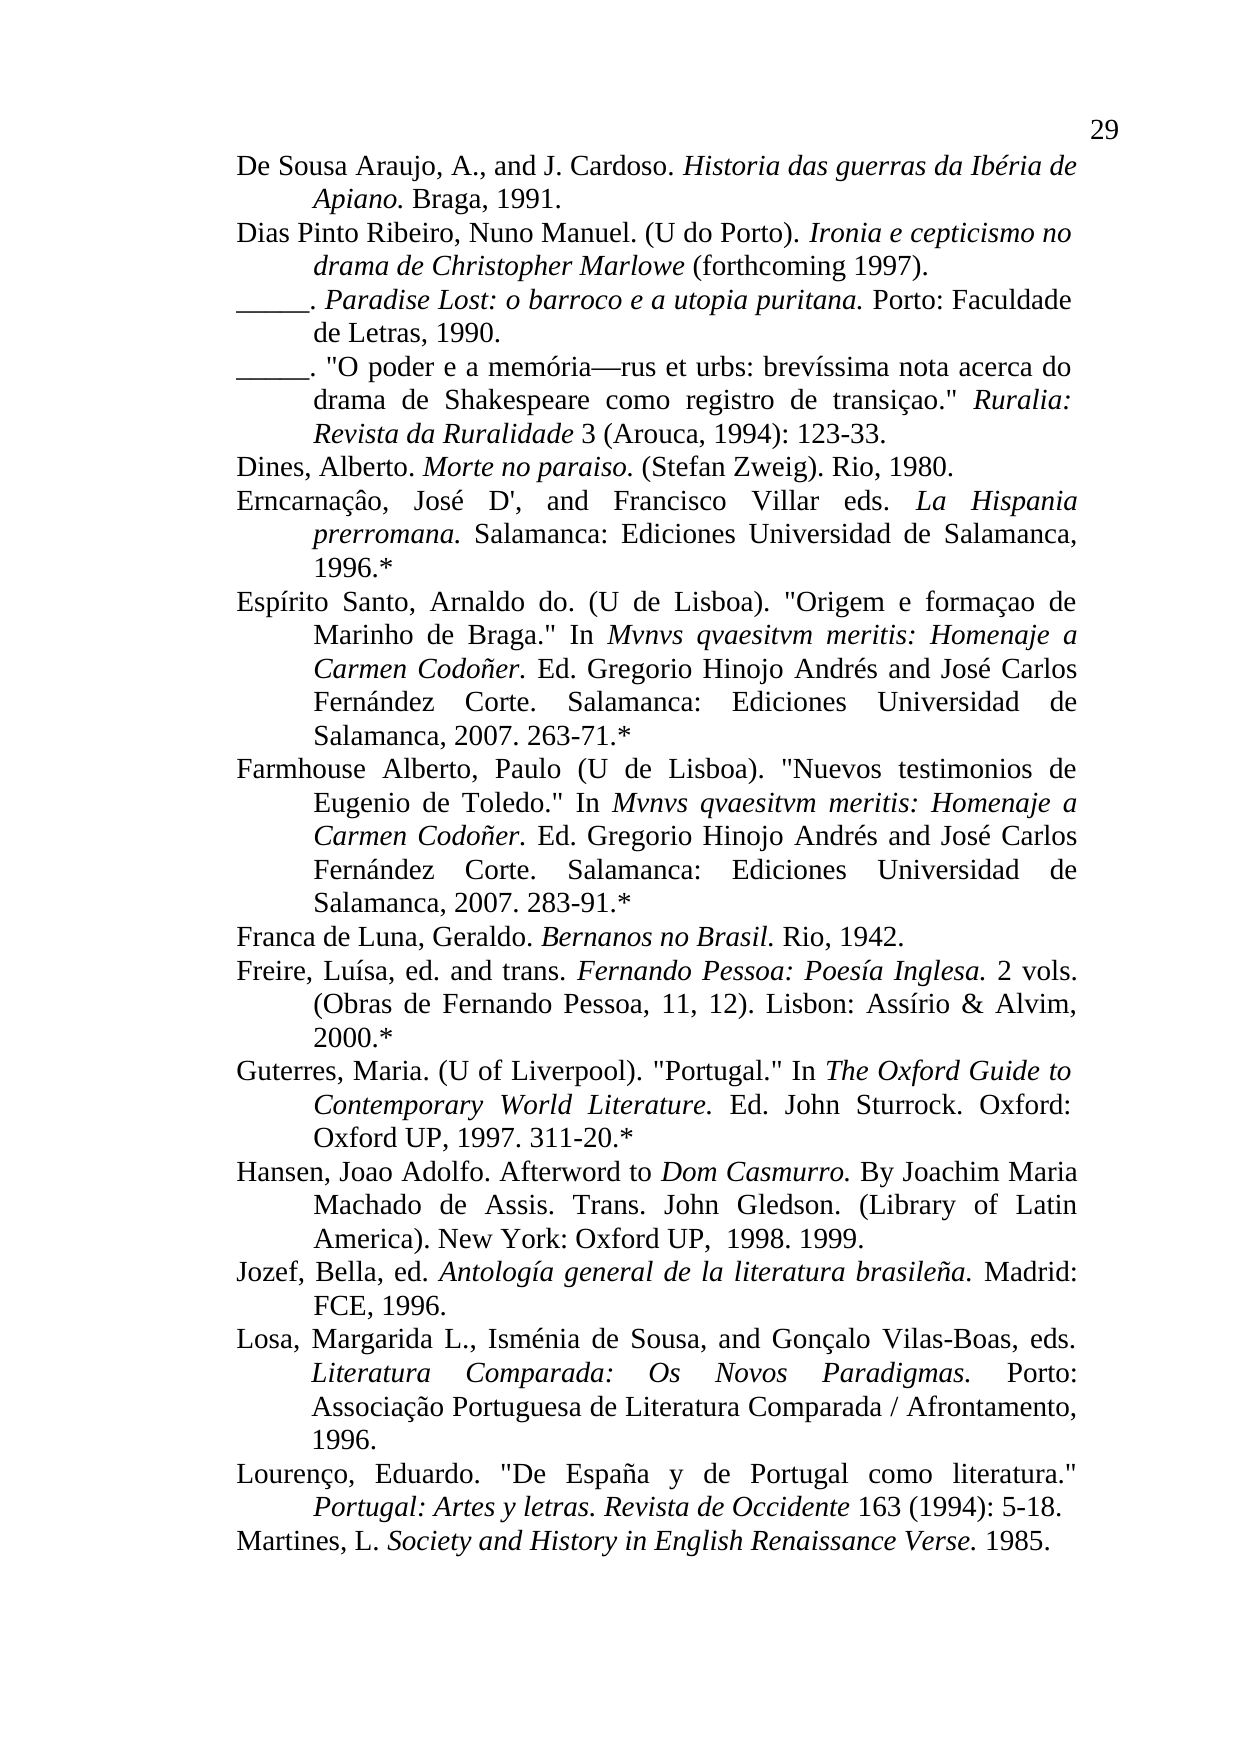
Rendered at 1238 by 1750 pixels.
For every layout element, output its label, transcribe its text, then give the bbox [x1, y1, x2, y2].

text _____. Paradise Lost: o barroco e a utopia puritana. Porto: Faculdade de Letras, 1990. [236, 282, 1072, 349]
text Espírito Santo, Arnaldo do. (U de Lisboa). "Origem e formaçao de Marinho de Braga." In Mvnvs qvaesitvm meritis: Homenaje a Carmen Codoñer. Ed. Gregorio Hinojo Andrés and José Carlos Fernández Corte. Salamanca: Ediciones Universidad de Salamanca, 2007. 263-71.* [236, 584, 1078, 751]
text De Sousa Araujo, A., and J. Cardoso. Historia das guerras da Ibéria de Apiano. Braga, 1991. [236, 148, 1078, 215]
text Jozef, Bella, ed. Antología general de la literatura brasileña. Madrid: FCE, 1996. [236, 1254, 1078, 1322]
text Guterres, Maria. (U of Liverpool). "Portugal." In The Oxford Guide to Contemporary World Literature. Ed. John Sturrock. Oxford: Oxford UP, 1997. 311-20.* [236, 1053, 1072, 1154]
text Dias Pinto Ribeiro, Nuno Manuel. (U do Porto). Ironia e cepticismo no drama de Christopher Marlowe (forthcoming 1997). [236, 215, 1072, 282]
text Dines, Alberto. Morte no paraiso. (Stefan Zweig). Rio, 1980. [236, 449, 1078, 483]
text Erncarnaçâo, José D', and Francisco Villar eds. La Hispania prerromana. Salamanca: Ediciones Universidad de Salamanca, 1996.* [236, 483, 1078, 584]
text Hansen, Joao Adolfo. Afterword to Dom Casmurro. By Joachim Maria Machado de Assis. Trans. John Gledson. (Library of Latin America). New York: Oxford UP, 1998. 1999. [236, 1154, 1078, 1254]
text Losa, Margarida L., Isménia de Sousa, and Gonçalo Vilas-Boas, eds. Literatura Comparada: Os Novos Paradigmas. Porto: Associação Portuguesa de Literatura Comparada / Afrontamento, 1996. [236, 1322, 1078, 1456]
text Franca de Luna, Geraldo. Bernanos no Brasil. Rio, 1942. [236, 919, 1078, 953]
text Martines, L. Society and History in English Renaissance Verse. 1985. [236, 1523, 1078, 1556]
text _____. "O poder e a memória—rus et urbs: brevíssima nota acerca do drama de Shakespeare como registro de transiçao." Ruralia: Revista da Ruralidade 3 (Arouca, 1994): 123-33. [236, 349, 1072, 449]
text Lourenço, Eduardo. "De España y de Portugal como literatura." Portugal: Artes y letras. Revista de Occidente 163 (1994): 5-18. [236, 1456, 1078, 1523]
text Farmhouse Alberto, Paulo (U de Lisboa). "Nuevos testimonios de Eugenio de Toledo." In Mvnvs qvaesitvm meritis: Homenaje a Carmen Codoñer. Ed. Gregorio Hinojo Andrés and José Carlos Fernández Corte. Salamanca: Ediciones Universidad de Salamanca, 2007. 283-91.* [236, 751, 1078, 919]
text Freire, Luísa, ed. and trans. Fernando Pessoa: Poesía Inglesa. 2 vols. (Obras de Fernando Pessoa, 11, 12). Lisbon: Assírio & Alvim, 2000.* [236, 953, 1078, 1053]
